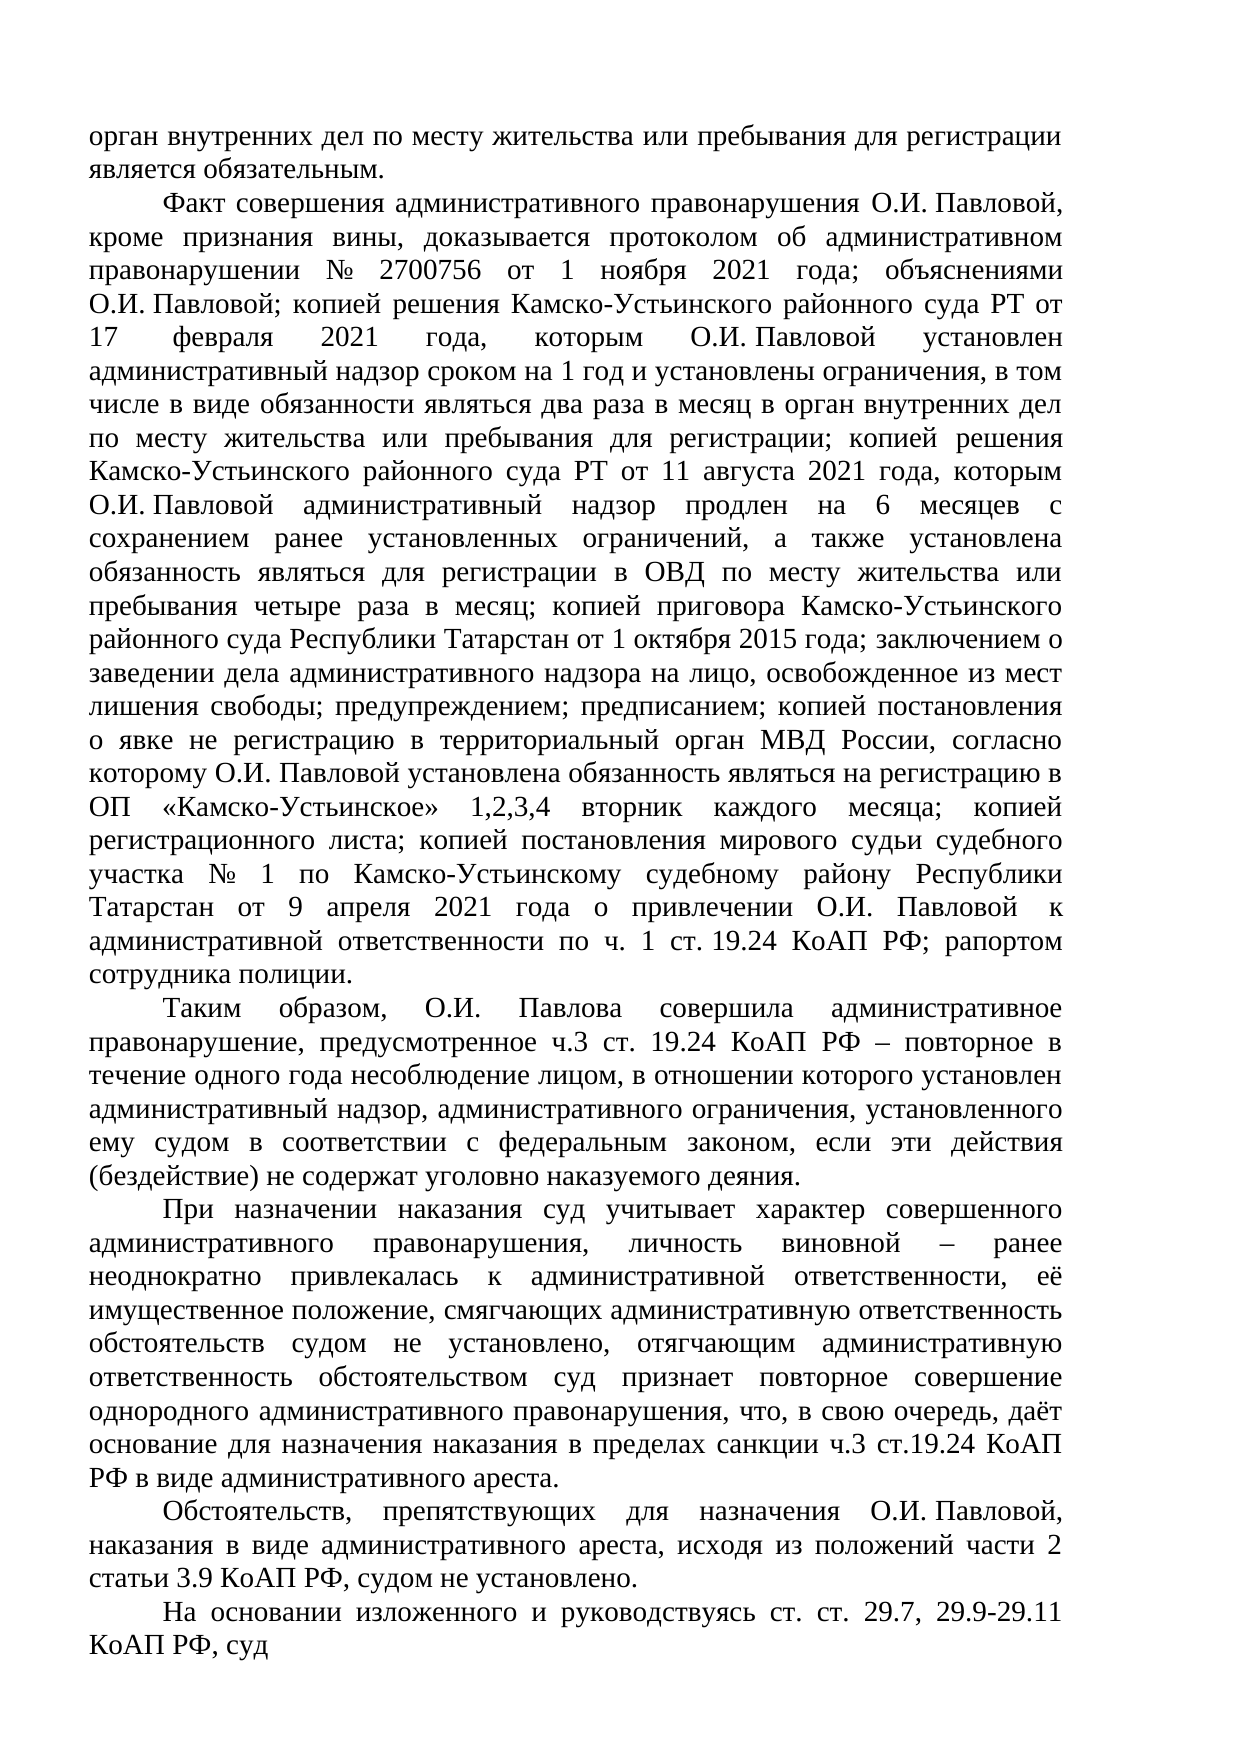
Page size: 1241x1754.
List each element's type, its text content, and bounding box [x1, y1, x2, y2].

text Таким образом, О.И. Павлова совершила административное правонарушение, предусмотренное ч.3 ст. 19.24 КоАП РФ – повторное в течение одного года несоблюдение лицом, в отношении которого установлен административный надзор, административного ограничения, установленного ему судом в соответствии с федеральным законом, если эти действия (бездействие) не содержат уголовно наказуемого деяния. [89, 990, 1063, 1191]
text На основании изложенного и руководствуясь ст. ст. 29.7, 29.9-29.11 КоАП РФ, суд [89, 1594, 1063, 1661]
text Факт совершения административного правонарушения О.И. Павловой, кроме признания вины, доказывается протоколом об административном правонарушении № 2700756 от 1 ноября 2021 года; объяснениями О.И. Павловой; копией решения Камско-Устьинского районного суда РТ от 17 февраля 2021 года, которым О.И. Павловой установлен административный надзор сроком на 1 год и установлены ограничения, в том числе в виде обязанности являться два раза в месяц в орган внутренних дел по месту жительства или пребывания для регистрации; копией решения Камско-Устьинского районного суда РТ от 11 августа 2021 года, которым О.И. Павловой административный надзор продлен на 6 месяцев с сохранением ранее установленных ограничений, а также установлена обязанность являться для регистрации в ОВД по месту жительства или пребывания четыре раза в месяц; копией приговора Камско-Устьинского районного суда Республики Татарстан от 1 октября 2015 года; заключением о заведении дела административного надзора на лицо, освобожденное из мест лишения свободы; предупреждением; предписанием; копией постановления о явке не регистрацию в территориальный орган МВД России, согласно которому О.И. Павловой установлена обязанность являться на регистрацию в ОП «Камско-Устьинское» 1,2,3,4 вторник каждого месяца; копией регистрационного листа; копией постановления мирового судьи судебного участка № 1 по Камско-Устьинскому судебному району Республики Татарстан от 9 апреля 2021 года о привлечении О.И. Павловой к административной ответственности по ч. 1 ст. 19.24 КоАП РФ; рапортом сотрудника полиции. [89, 185, 1063, 990]
text При назначении наказания суд учитывает характер совершенного административного правонарушения, личность виновной – ранее неоднократно привлекалась к административной ответственности, её имущественное положение, смягчающих административную ответственность обстоятельств судом не установлено, отягчающим административную ответственность обстоятельством суд признает повторное совершение однородного административного правонарушения, что, в свою очередь, даёт основание для назначения наказания в пределах санкции ч.3 ст.19.24 КоАП РФ в виде административного ареста. [89, 1191, 1063, 1493]
text Обстоятельств, препятствующих для назначения О.И. Павловой, наказания в виде административного ареста, исходя из положений части 2 статьи 3.9 КоАП РФ, судом не установлено. [89, 1493, 1063, 1594]
